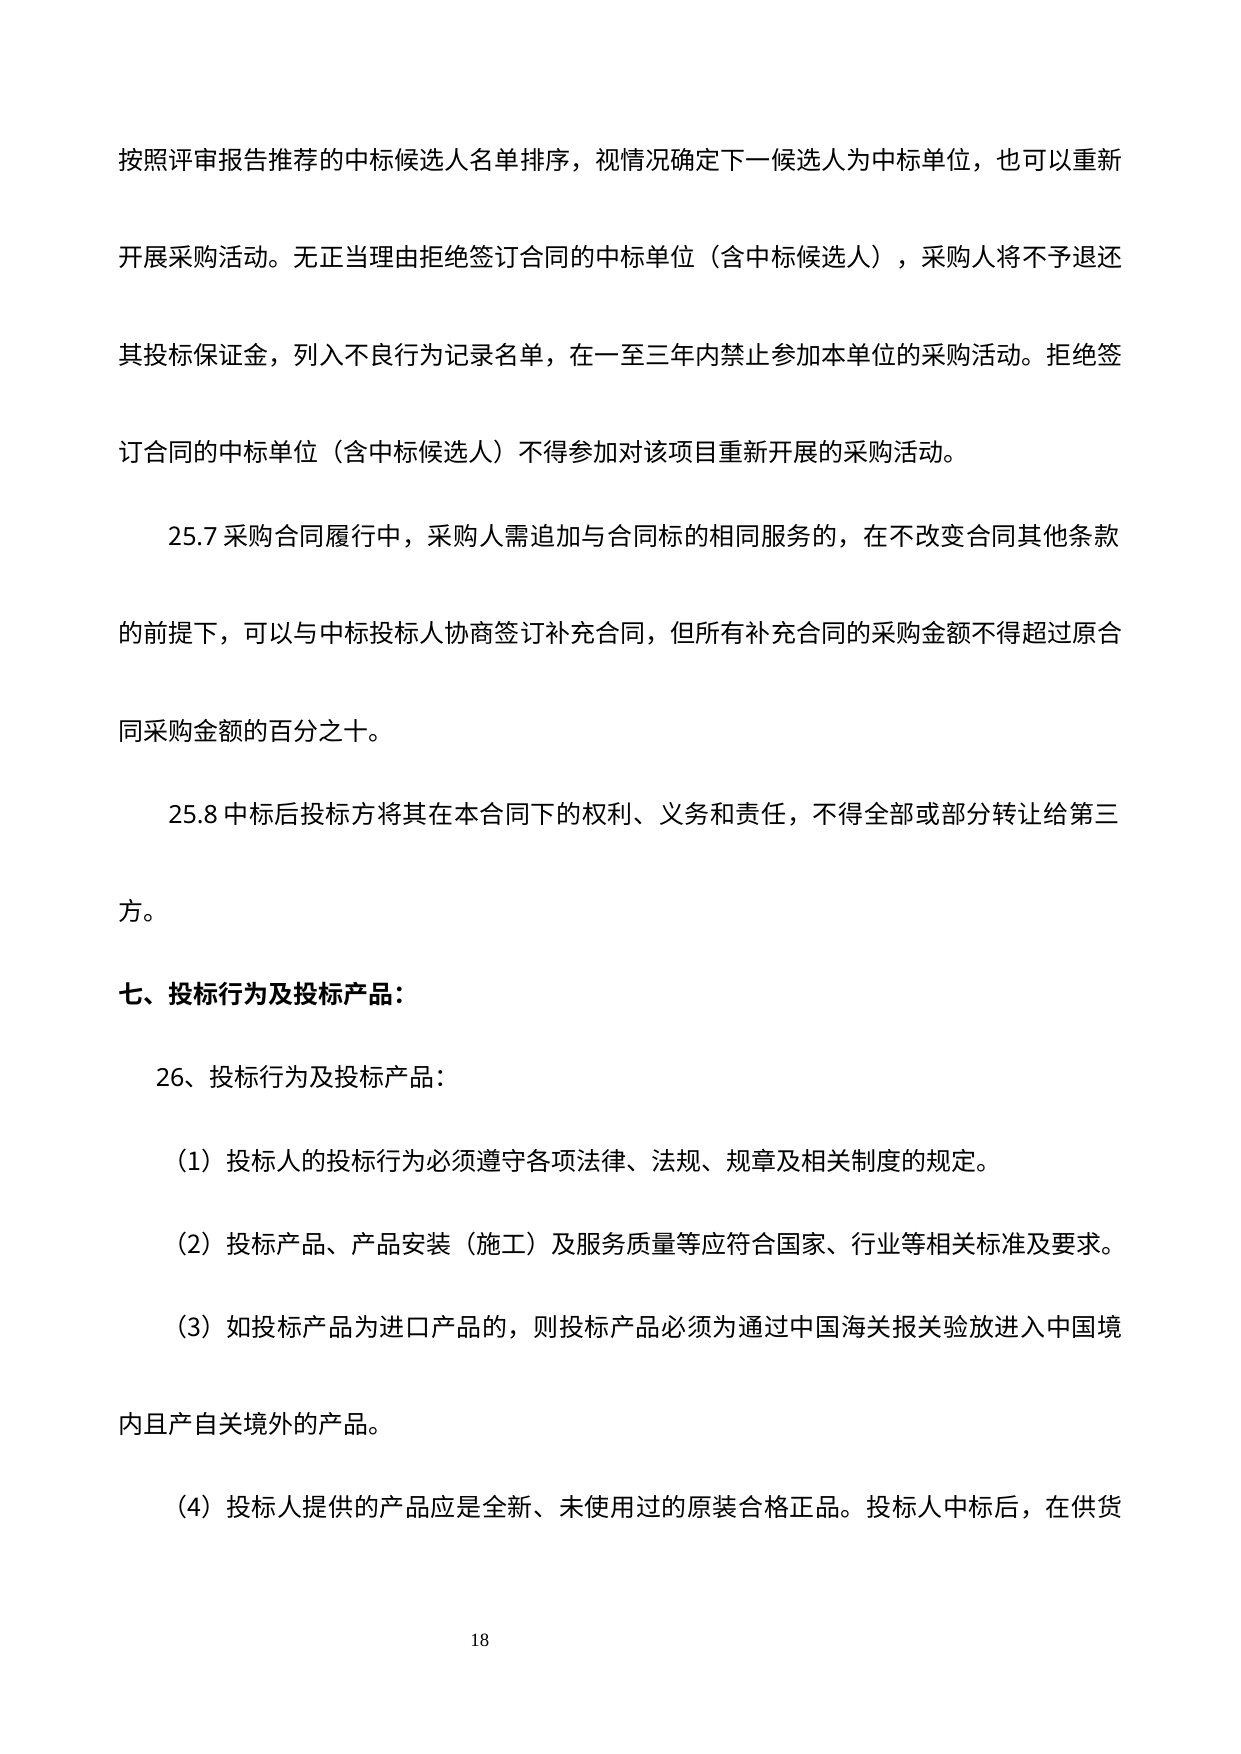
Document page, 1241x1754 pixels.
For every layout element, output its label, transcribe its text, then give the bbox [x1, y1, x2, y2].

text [118, 126, 1122, 483]
list 投标人的投标行为必须遵守各项法律、法规、规章及相关制度的规定。 [118, 1127, 1122, 1192]
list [118, 1473, 1122, 1538]
text 25.7采购合同履行中，采购人需追加与合同标的相同服务的，在不改变合同其他条款的前提下，可以与中标投标人协商签订补充合同，但所有补充合同的采购金额不得超过原合同采购金额的百分之十。 [118, 502, 1122, 762]
text 26、投标行为及投标产品： [118, 1043, 1122, 1108]
list 如投标产品为进口产品的，则投标产品必须为通过中国海关报关验放进入中国境内且产自关境外的产品。 [118, 1293, 1122, 1455]
list 投标产品、产品安装（施工）及服务质量等应符合国家、行业等相关标准及要求。 [118, 1210, 1122, 1275]
text 七、投标行为及投标产品： [118, 960, 1122, 1025]
text 25.8中标后投标方将其在本合同下的权利、义务和责任，不得全部或部分转让给第三方。 [118, 780, 1122, 942]
